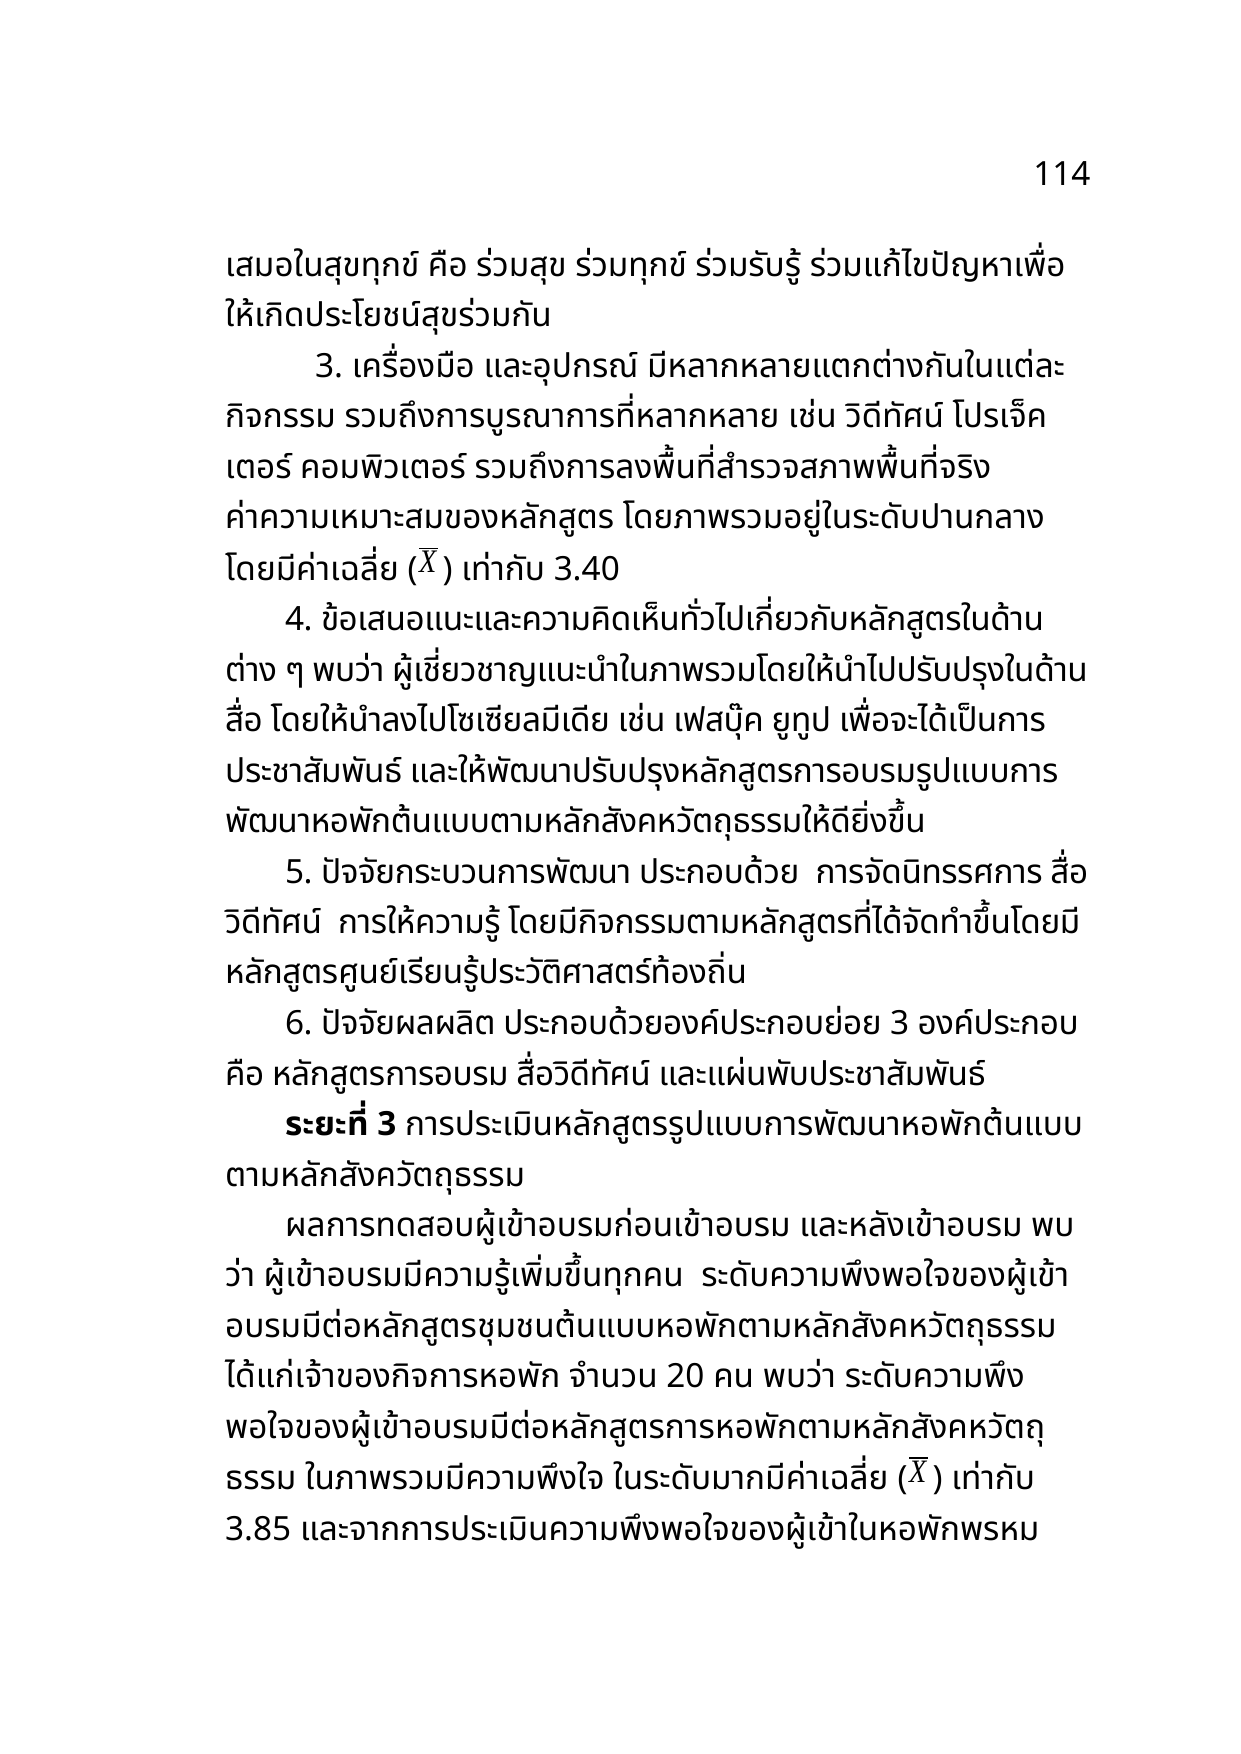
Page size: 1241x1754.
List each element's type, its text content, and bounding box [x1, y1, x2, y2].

text 6. ปัจจัยผลผลิต ประกอบด้วยองค์ประกอบย่อย 3 องค์ประกอบ คือ หลักสูตรการอบรม สื่อวิดีทัศน์ และแผ่นพับประชาสัมพันธ์ [225, 999, 1090, 1100]
text ค่าความเหมาะสมของหลักสูตร โดยภาพรวมอยู่ในระดับปานกลาง โดยมีค่าเฉลี่ย () เท่ากับ 3.40 [225, 493, 1090, 595]
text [225, 1201, 1090, 1555]
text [225, 241, 1090, 342]
text 4. ข้อเสนอแนะและความคิดเห็นทั่วไปเกี่ยวกับหลักสูตรในด้านต่าง ๆ พบว่า ผู้เชี่ยวชาญแนะนำในภาพรวมโดยให้นำไปปรับปรุงในด้านสื่อ โดยให้นำลงไปโซเซียลมีเดีย เช่น เฟสบุ๊ค ยูทูป เพื่อจะได้เป็นการประชาสัมพันธ์ และให้พัฒนาปรับปรุงหลักสูตรการอบรมรูปแบบการพัฒนาหอพักต้นแบบตามหลักสังคหวัตถุธรรมให้ดียิ่งขึ้น [225, 595, 1090, 847]
text 5. ปัจจัยกระบวนการพัฒนา ประกอบด้วย การจัดนิทรรศการ สื่อวิดีทัศน์ การให้ความรู้ โดยมีกิจกรรมตามหลักสูตรที่ได้จัดทำขึ้นโดยมีหลักสูตรศูนย์เรียนรู้ประวัติศาสตร์ท้องถิ่น [225, 847, 1090, 999]
text 3. เครื่องมือ และอุปกรณ์ มีหลากหลายแตกต่างกันในแต่ละกิจกรรม รวมถึงการบูรณาการที่หลากหลาย เช่น วิดีทัศน์ โปรเจ็คเตอร์ คอมพิวเตอร์ รวมถึงการลงพื้นที่สำรวจสภาพพื้นที่จริง [225, 342, 1090, 493]
text ระยะที่ 3 การประเมินหลักสูตรรูปแบบการพัฒนาหอพักต้นแบบตามหลักสังควัตถุธรรม [225, 1100, 1090, 1201]
